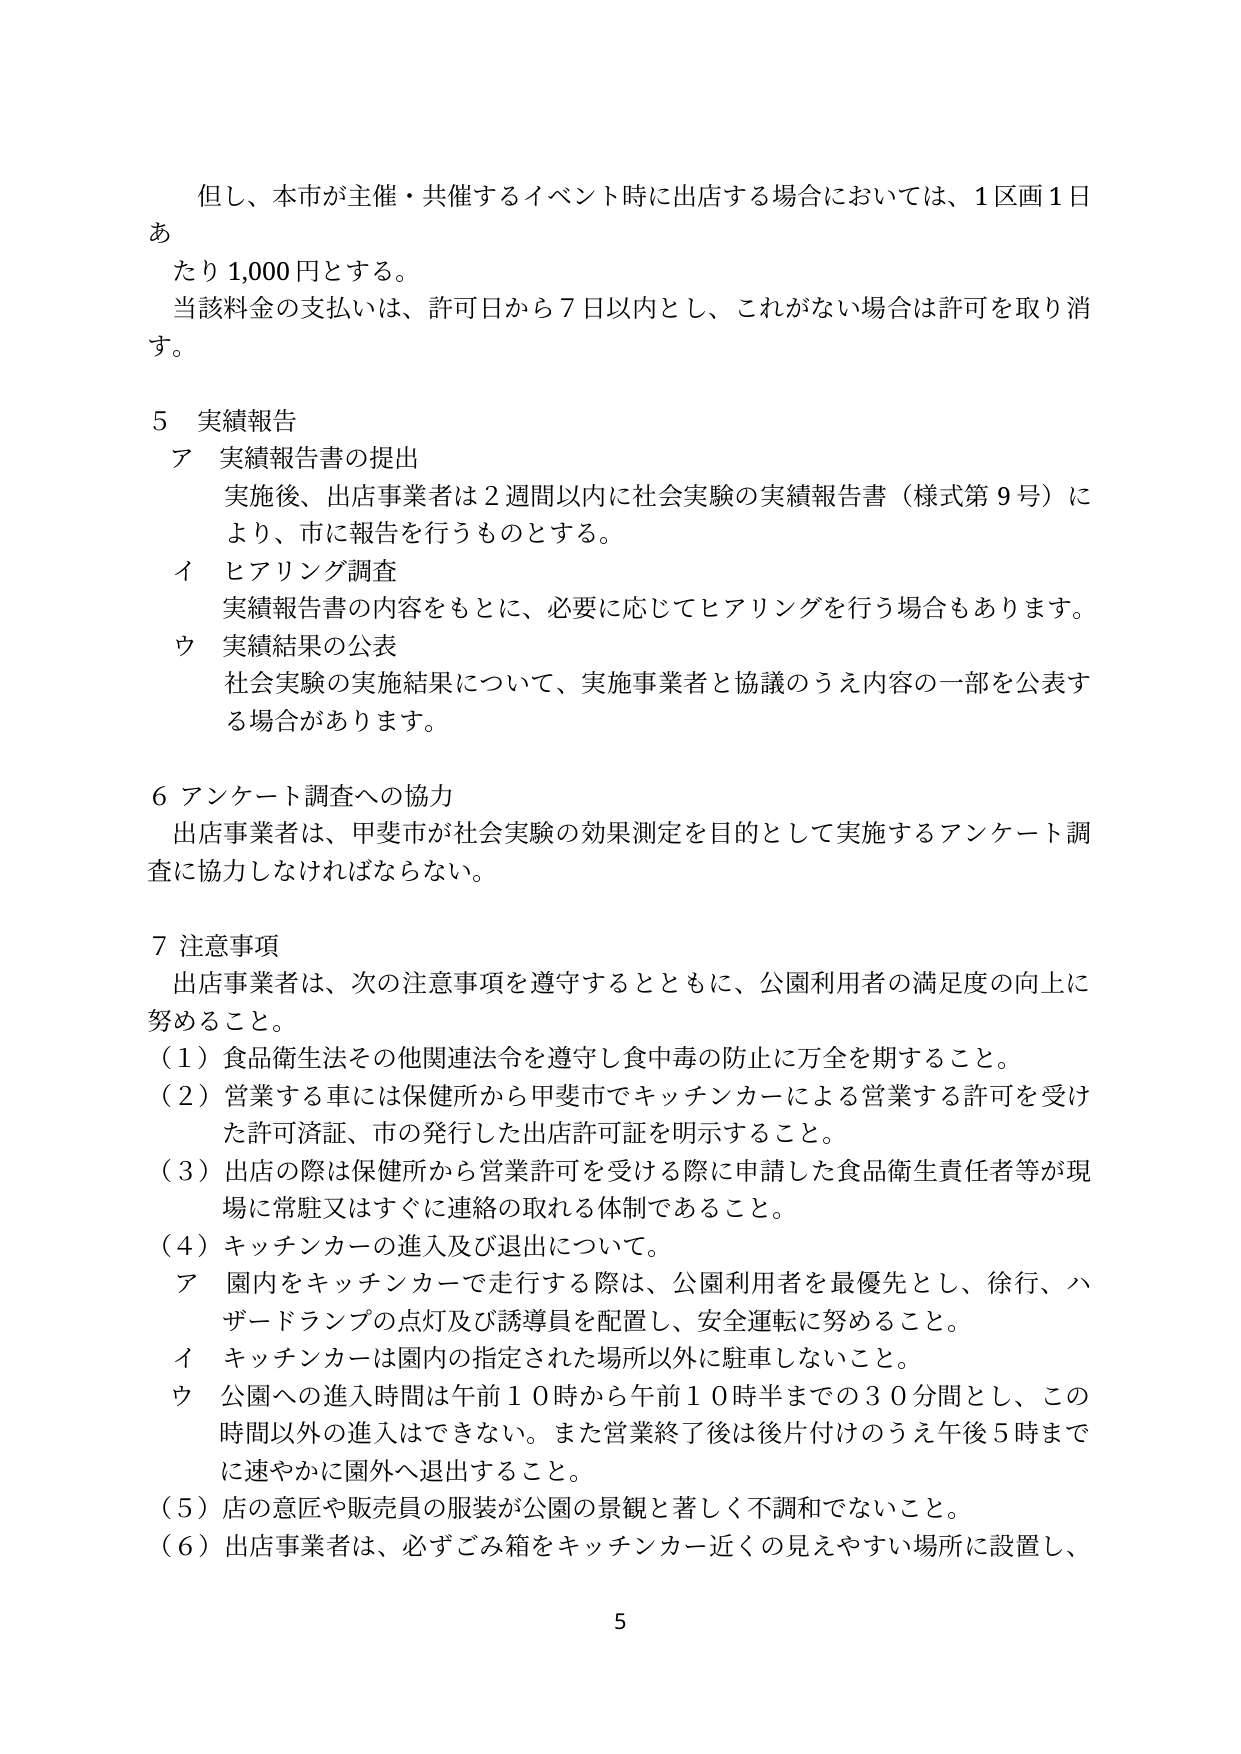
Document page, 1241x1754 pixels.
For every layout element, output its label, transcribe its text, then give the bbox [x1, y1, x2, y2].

text ウ 公園への進入時間は午前１０時から午前１０時半までの３０分間とし、この時間以外の進入はできない。また営業終了後は後片付けのうえ午後５時までに速やかに園外へ退出すること。 [169, 1376, 1092, 1488]
text ウ 実績結果の公表 [148, 626, 1092, 663]
text イ キッチンカーは園内の指定された場所以外に駐車しないこと。 [148, 1338, 1092, 1376]
text イ ヒアリング調査 [148, 551, 1092, 588]
text 実績報告書の内容をもとに、必要に応じてヒアリングを行う場合もあります。 [148, 588, 1092, 626]
text ７ 注意事項 [148, 926, 1092, 963]
text 当該料金の支払いは、許可日から７日以内とし、これがない場合は許可を取り消す。 [148, 288, 1092, 363]
text （１）食品衛生法その他関連法令を遵守し食中毒の防止に万全を期すること。 [148, 1038, 1092, 1076]
text ６ アンケート調査への協力 [148, 776, 1092, 813]
text （２）営業する車には保健所から甲斐市でキッチンカーによる営業する許可を受けた許可済証、市の発行した出店許可証を明示すること。 [148, 1076, 1092, 1151]
text 但し、本市が主催・共催するイベント時に出店する場合においては、1区画1日あ [148, 176, 1092, 251]
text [148, 1526, 1092, 1563]
text 社会実験の実施結果について、実施事業者と協議のうえ内容の一部を公表する場合があります。 [224, 663, 1092, 738]
text ア 園内をキッチンカーで走行する際は、公園利用者を最優先とし、徐行、ハザードランプの点灯及び誘導員を配置し、安全運転に努めること。 [148, 1263, 1092, 1338]
text 実施後、出店事業者は２週間以内に社会実験の実績報告書（様式第9号）により、市に報告を行うものとする。 [224, 476, 1092, 551]
text （４）キッチンカーの進入及び退出について。 [148, 1226, 1092, 1263]
text ア 実績報告書の提出 [169, 438, 1092, 476]
text （５）店の意匠や販売員の服装が公園の景観と著しく不調和でないこと。 [148, 1488, 1092, 1526]
text たり1,000円とする。 [148, 251, 1092, 288]
text 出店事業者は、甲斐市が社会実験の効果測定を目的として実施するアンケート調査に協力しなければならない。 [148, 813, 1092, 888]
text （３）出店の際は保健所から営業許可を受ける際に申請した食品衛生責任者等が現場に常駐又はすぐに連絡の取れる体制であること。 [148, 1151, 1092, 1226]
text ５ 実績報告 [148, 401, 1092, 438]
text 出店事業者は、次の注意事項を遵守するとともに、公園利用者の満足度の向上に努めること。 [148, 963, 1092, 1038]
